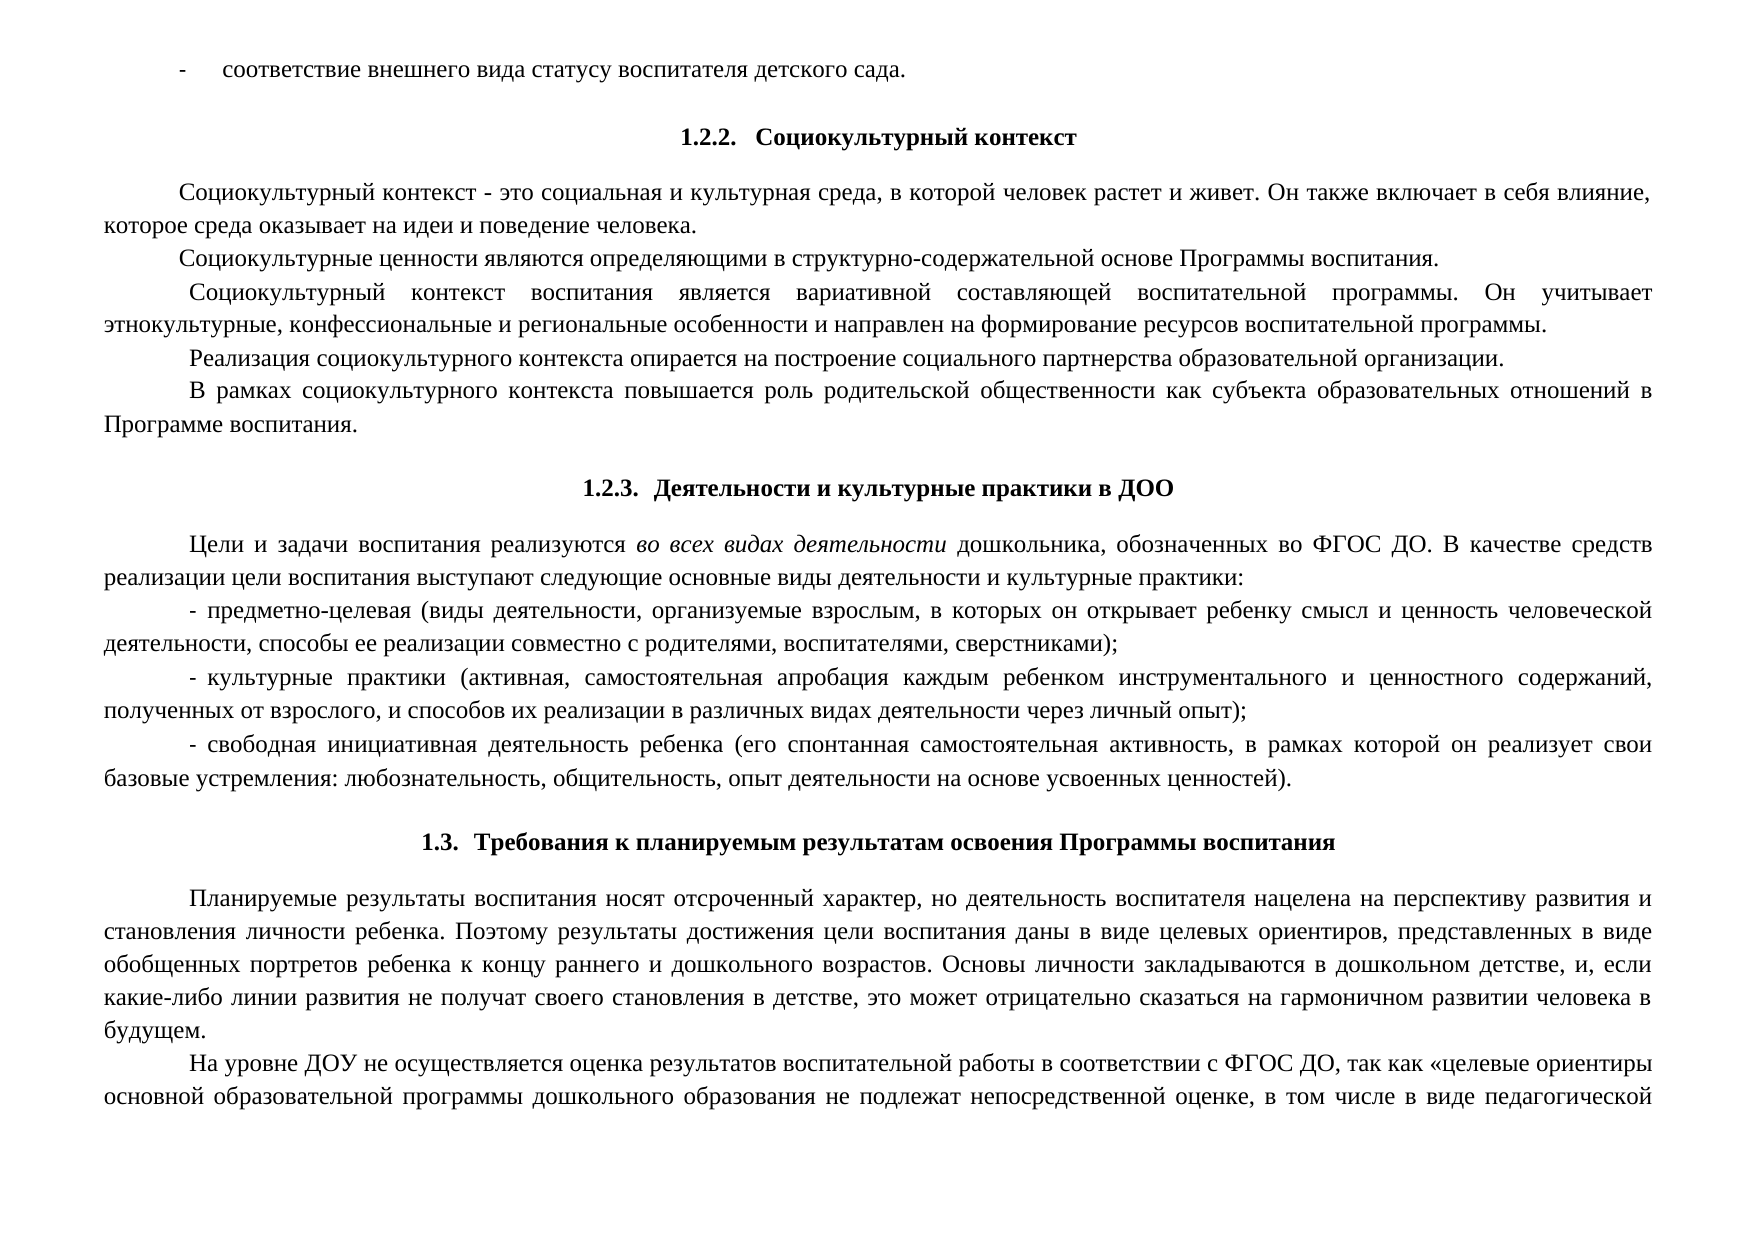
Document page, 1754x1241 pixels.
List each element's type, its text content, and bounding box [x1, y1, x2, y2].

text Социокультурный контекст воспитания является вариативной составляющей воспитательной программы. Он учитывает этнокультурные, конфессиональные и региональные особенности и направлен на формирование ресурсов воспитательной программы. [103, 277, 1653, 338]
list Социокультурный контекст [103, 122, 1653, 150]
list Деятельности и культурные практики в ДОО [103, 473, 1653, 502]
list культурные практики (активная, самостоятельная апробация каждым ребенком инструментального и ценностного содержаний, полученных от взрослого, и способов их реализации в различных видах деятельности через личный опыт); [103, 662, 1653, 724]
text Социокультурные ценности являются определяющими в структурно-содержательной основе Программы воспитания. [103, 243, 1653, 272]
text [103, 1048, 1653, 1110]
text Цели и задачи воспитания реализуются во всех видах деятельности дошкольника, обозначенных во ФГОС ДО. В качестве средств реализации цели воспитания выступают следующие основные виды деятельности и культурные практики: [103, 529, 1653, 591]
list предметно-целевая (виды деятельности, организуемые взрослым, в которых он открывает ребенку смысл и ценность человеческой деятельности, способы ее реализации совместно с родителями, воспитателями, сверстниками); [103, 595, 1653, 657]
list свободная инициативная деятельность ребенка (его спонтанная самостоятельная активность, в рамках которой он реализует свои базовые устремления: любознательность, общительность, опыт деятельности на основе усвоенных ценностей). [103, 729, 1653, 791]
text Планируемые результаты воспитания носят отсроченный характер, но деятельность воспитателя нацелена на перспективу развития и становления личности ребенка. Поэтому результаты достижения цели воспитания даны в виде целевых ориентиров, представленных в виде обобщенных портретов ребенка к концу раннего и дошкольного возрастов. Основы личности закладываются в дошкольном детстве, и, если какие-либо линии развития не получат своего становления в детстве, это может отрицательно сказаться на гармоничном развитии человека в будущем. [103, 883, 1653, 1044]
text Реализация социокультурного контекста опирается на построение социального партнерства образовательной организации. [103, 343, 1653, 371]
text В рамках социокультурного контекста повышается роль родительской общественности как субъекта образовательных отношений в Программе воспитания. [103, 376, 1653, 437]
list Требования к планируемым результатам освоения Программы воспитания [103, 827, 1653, 856]
list соответствие внешнего вида статусу воспитателя детского сада. [103, 54, 1653, 83]
text Социокультурный контекст - это социальная и культурная среда, в которой человек растет и живет. Он также включает в себя влияние, которое среда оказывает на идеи и поведение человека. [103, 177, 1653, 239]
